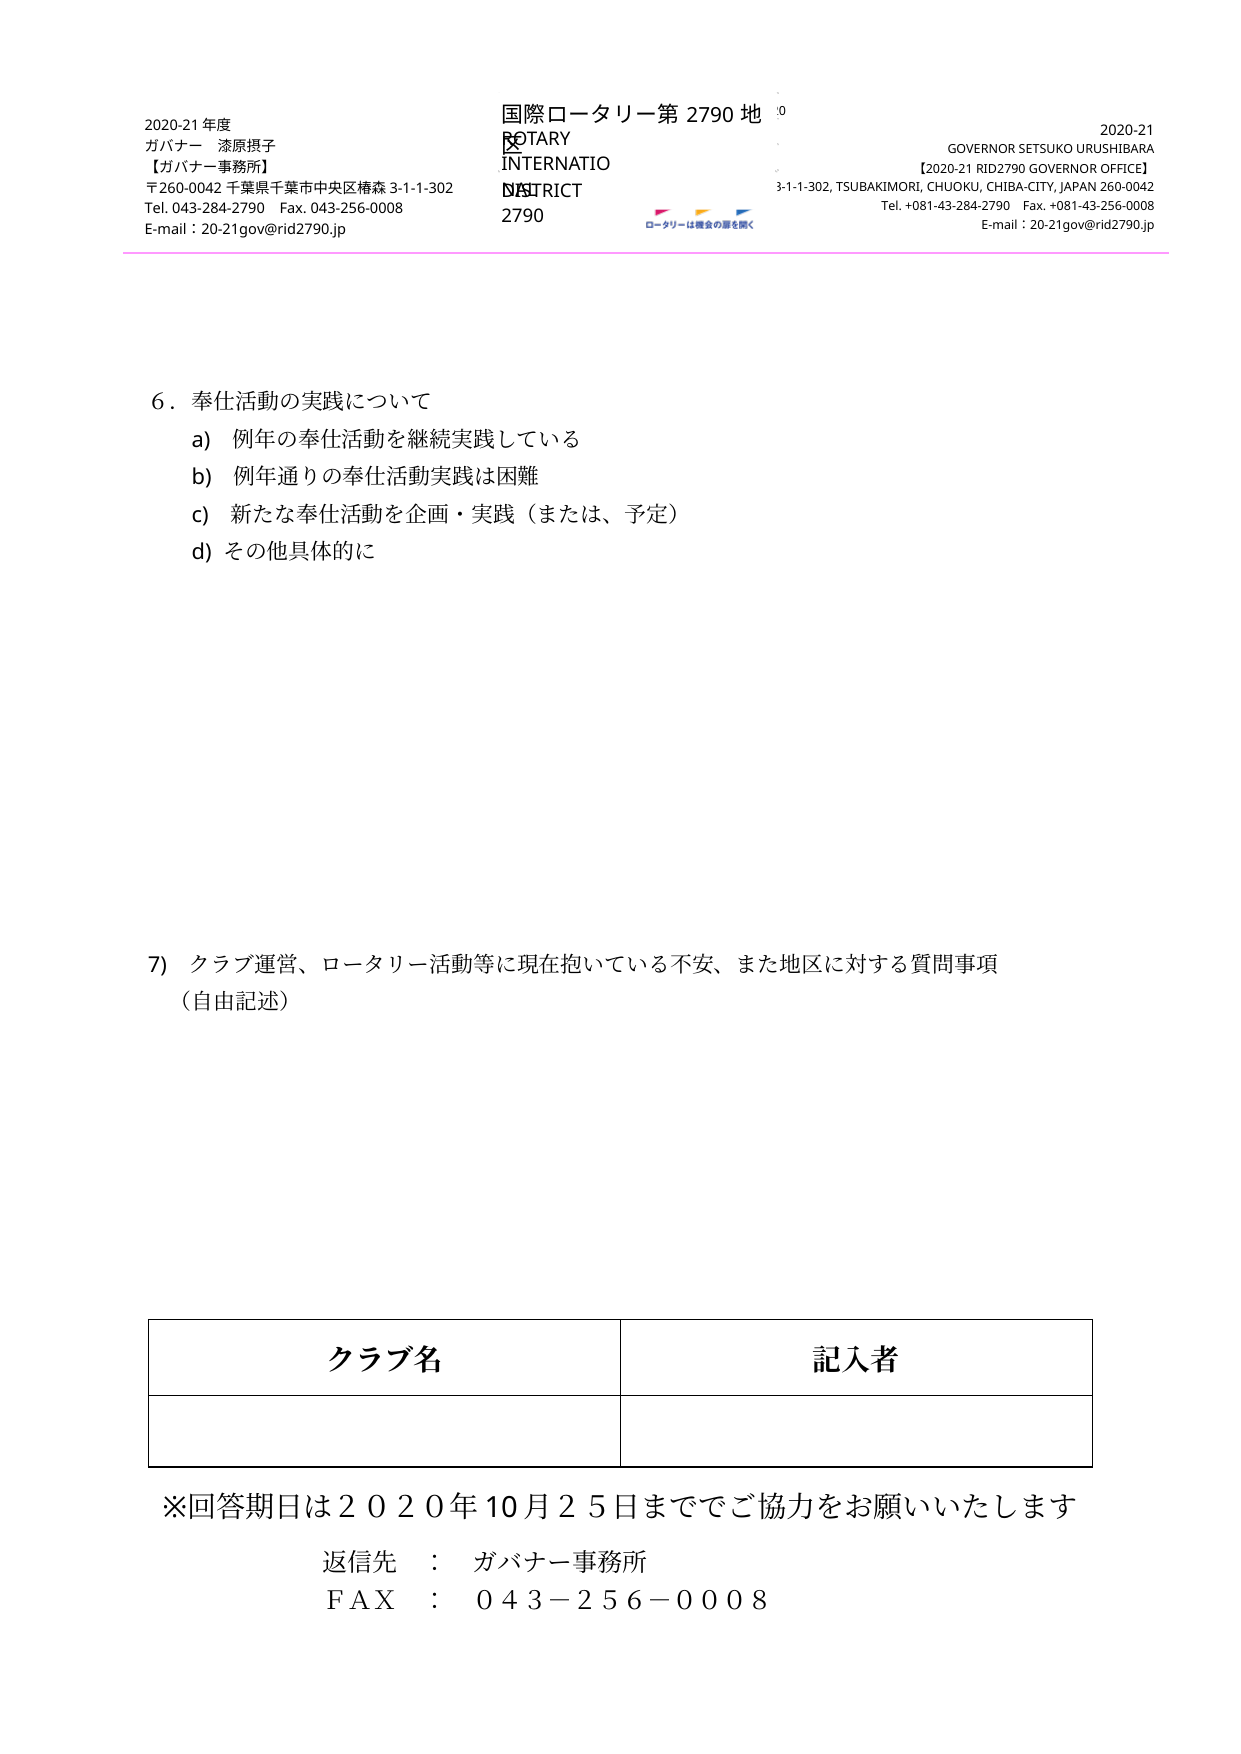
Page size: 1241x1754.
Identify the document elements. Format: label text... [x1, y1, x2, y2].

table_cell [621, 1396, 1092, 1466]
text 7) クラブ運営、ロータリー活動等に現在抱いている不安、また地区に対する質問事項 [148, 944, 1092, 981]
text b) 例年通りの奉仕活動実践は困難 [148, 456, 1092, 494]
text （自由記述） [148, 981, 1092, 1019]
text c) 新たな奉仕活動を企画・実践（または、予定） [148, 494, 1092, 531]
text ※回答期日は２０２０年10月２５日まででご協力をお願いいたします [148, 1468, 1092, 1542]
text ＦＡＸ ： ０４３－２５６－０００８ [148, 1580, 1092, 1617]
table_header クラブ名 [149, 1320, 620, 1395]
text a) 例年の奉仕活動を継続実践している [148, 419, 1092, 456]
text 返信先 ： ガバナー事務所 [148, 1542, 1092, 1580]
table_cell [149, 1396, 620, 1466]
text ６．奉仕活動の実践について [148, 381, 1092, 419]
text d) その他具体的に [148, 531, 1092, 569]
picture [639, 210, 760, 229]
table_header 記入者 [621, 1320, 1092, 1395]
